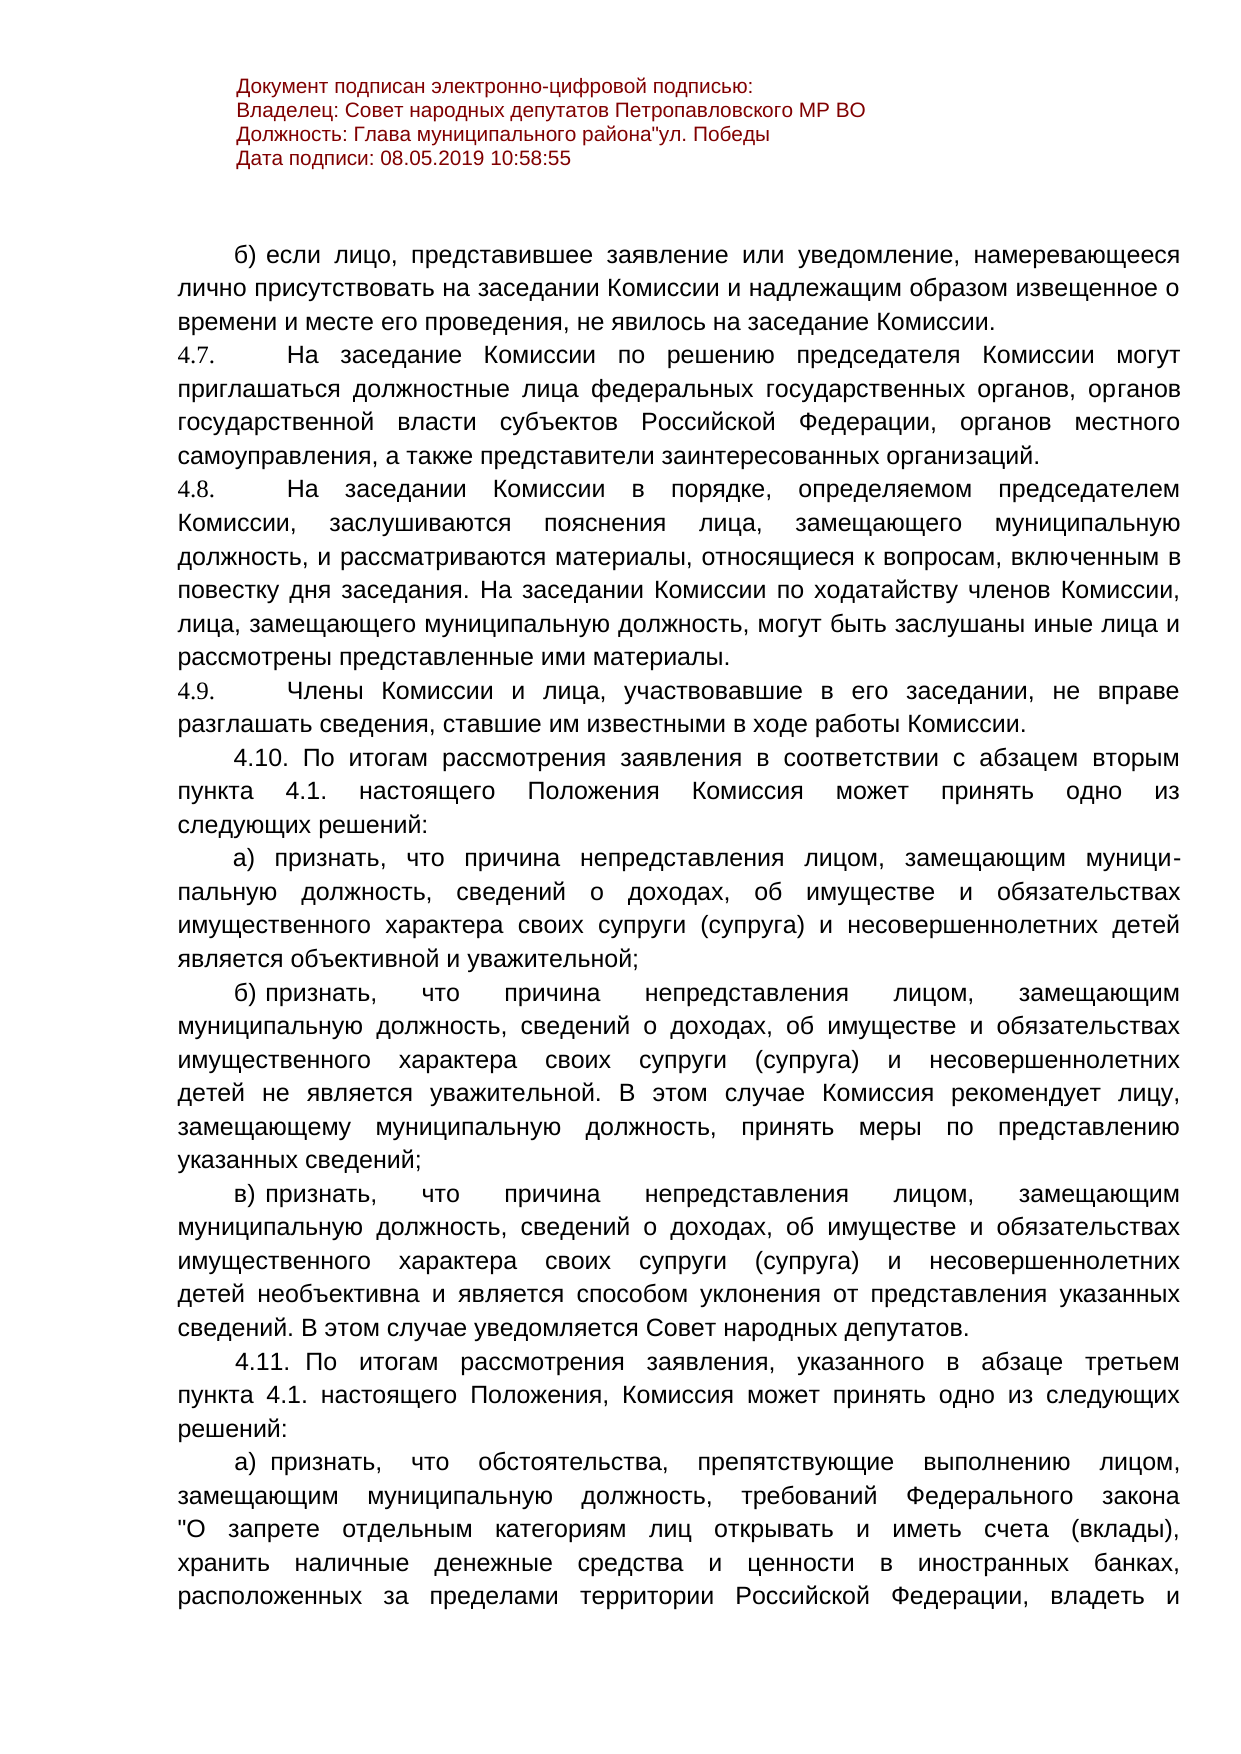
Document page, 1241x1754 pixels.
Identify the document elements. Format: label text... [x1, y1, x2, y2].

list На заседании Комиссии в порядке, определяемом председателем Комиссии, заслушиваются пояснения лица, замещающего муниципальную должность, и рассматриваются материалы, относящиеся к вопросам, включенным в повестку дня заседания. На заседании Комиссии по ходатайству членов Комиссии, лица, замещающего муниципальную должность, могут быть заслушаны иные лица и рассмотрены представленные ими материалы. [177, 471, 1181, 672]
text а) признать, что причина непредставления лицом, замещающим муниципальную должность, сведений о доходах, об имуществе и обязательствах имущественного характера своих супруги (супруга) и несовершеннолетних детей является объективной и уважительной; [177, 840, 1181, 974]
list Члены Комиссии и лица, участвовавшие в его заседании, не вправе разглашать сведения, ставшие им известными в ходе работы Комиссии. [177, 672, 1181, 739]
text б) признать, что причина непредставления лицом, замещающим муниципальную должность, сведений о доходах, об имуществе и обязательствах имущественного характера своих супруги (супруга) и несовершеннолетних детей не является уважительной. В этом случае Комиссия рекомендует лицу, замещающему муниципальную должность, принять меры по представлению указанных сведений; [177, 974, 1181, 1175]
text 4.11. По итогам рассмотрения заявления, указанного в абзаце третьем пункта 4.1. настоящего Положения, Комиссия может принять одно из следующих решений: [177, 1343, 1181, 1444]
text б) если лицо, представившее заявление или уведомление, намеревающееся лично присутствовать на заседании Комиссии и надлежащим образом извещенное о времени и месте его проведения, не явилось на заседание Комиссии. [177, 236, 1181, 337]
text 4.10. По итогам рассмотрения заявления в соответствии с абзацем вторым пункта 4.1. настоящего Положения Комиссия может принять одно из следующих решений: [177, 739, 1181, 840]
list На заседание Комиссии по решению председателя Комиссии могут приглашаться должностные лица федеральных государственных органов, органов государственной власти субъектов Российской Федерации, органов местного самоуправления, а также представители заинтересованных организаций. [177, 337, 1181, 471]
text в) признать, что причина непредставления лицом, замещающим муниципальную должность, сведений о доходах, об имуществе и обязательствах имущественного характера своих супруги (супруга) и несовершеннолетних детей необъективна и является способом уклонения от представления указанных сведений. В этом случае уведомляется Совет народных депутатов. [177, 1175, 1181, 1343]
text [177, 1444, 1181, 1611]
